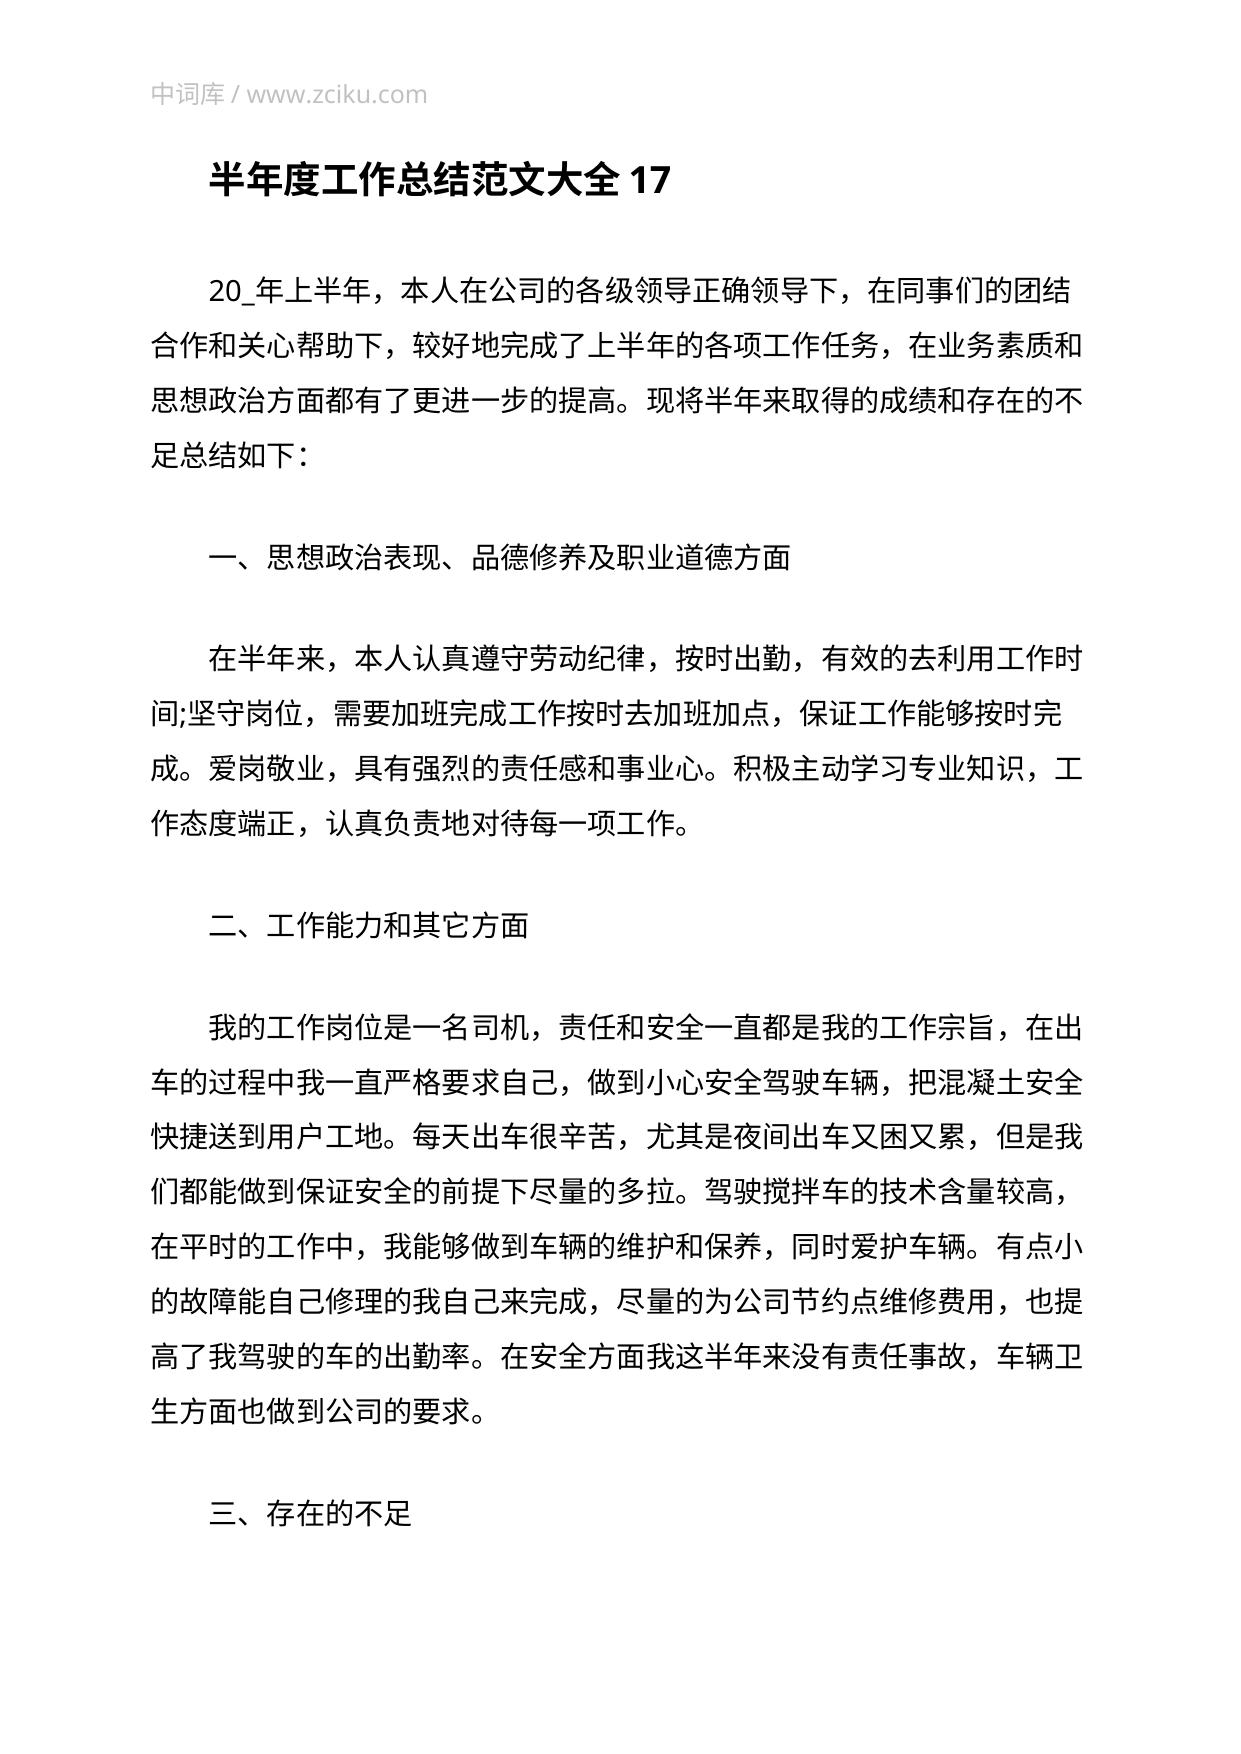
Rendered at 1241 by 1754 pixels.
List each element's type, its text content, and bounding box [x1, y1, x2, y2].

text 我的工作岗位是一名司机，责任和安全一直都是我的工作宗旨，在出车的过程中我一直严格要求自己，做到小心安全驾驶车辆，把混凝土安全快捷送到用户工地。每天出车很辛苦，尤其是夜间出车又困又累，但是我们都能做到保证安全的前提下尽量的多拉。驾驶搅拌车的技术含量较高，在平时的工作中，我能够做到车辆的维护和保养，同时爱护车辆。有点小的故障能自己修理的我自己来完成，尽量的为公司节约点维修费用，也提高了我驾驶的车的出勤率。在安全方面我这半年来没有责任事故，车辆卫生方面也做到公司的要求。 [150, 1004, 1090, 1431]
text 在半年来，本人认真遵守劳动纪律，按时出勤，有效的去利用工作时间;坚守岗位，需要加班完成工作按时去加班加点，保证工作能够按时完成。爱岗敬业，具有强烈的责任感和事业心。积极主动学习专业知识，工作态度端正，认真负责地对待每一项工作。 [150, 636, 1090, 843]
text 二、工作能力和其它方面 [150, 902, 1090, 945]
text 20_年上半年，本人在公司的各级领导正确领导下，在同事们的团结合作和关心帮助下，较好地完成了上半年的各项工作任务，在业务素质和思想政治方面都有了更进一步的提高。现将半年来取得的成绩和存在的不足总结如下： [150, 268, 1090, 475]
text 一、思想政治表现、品德修养及职业道德方面 [150, 534, 1090, 576]
text 三、存在的不足 [150, 1490, 1090, 1533]
text 半年度工作总结范文大全17 [150, 150, 1090, 204]
